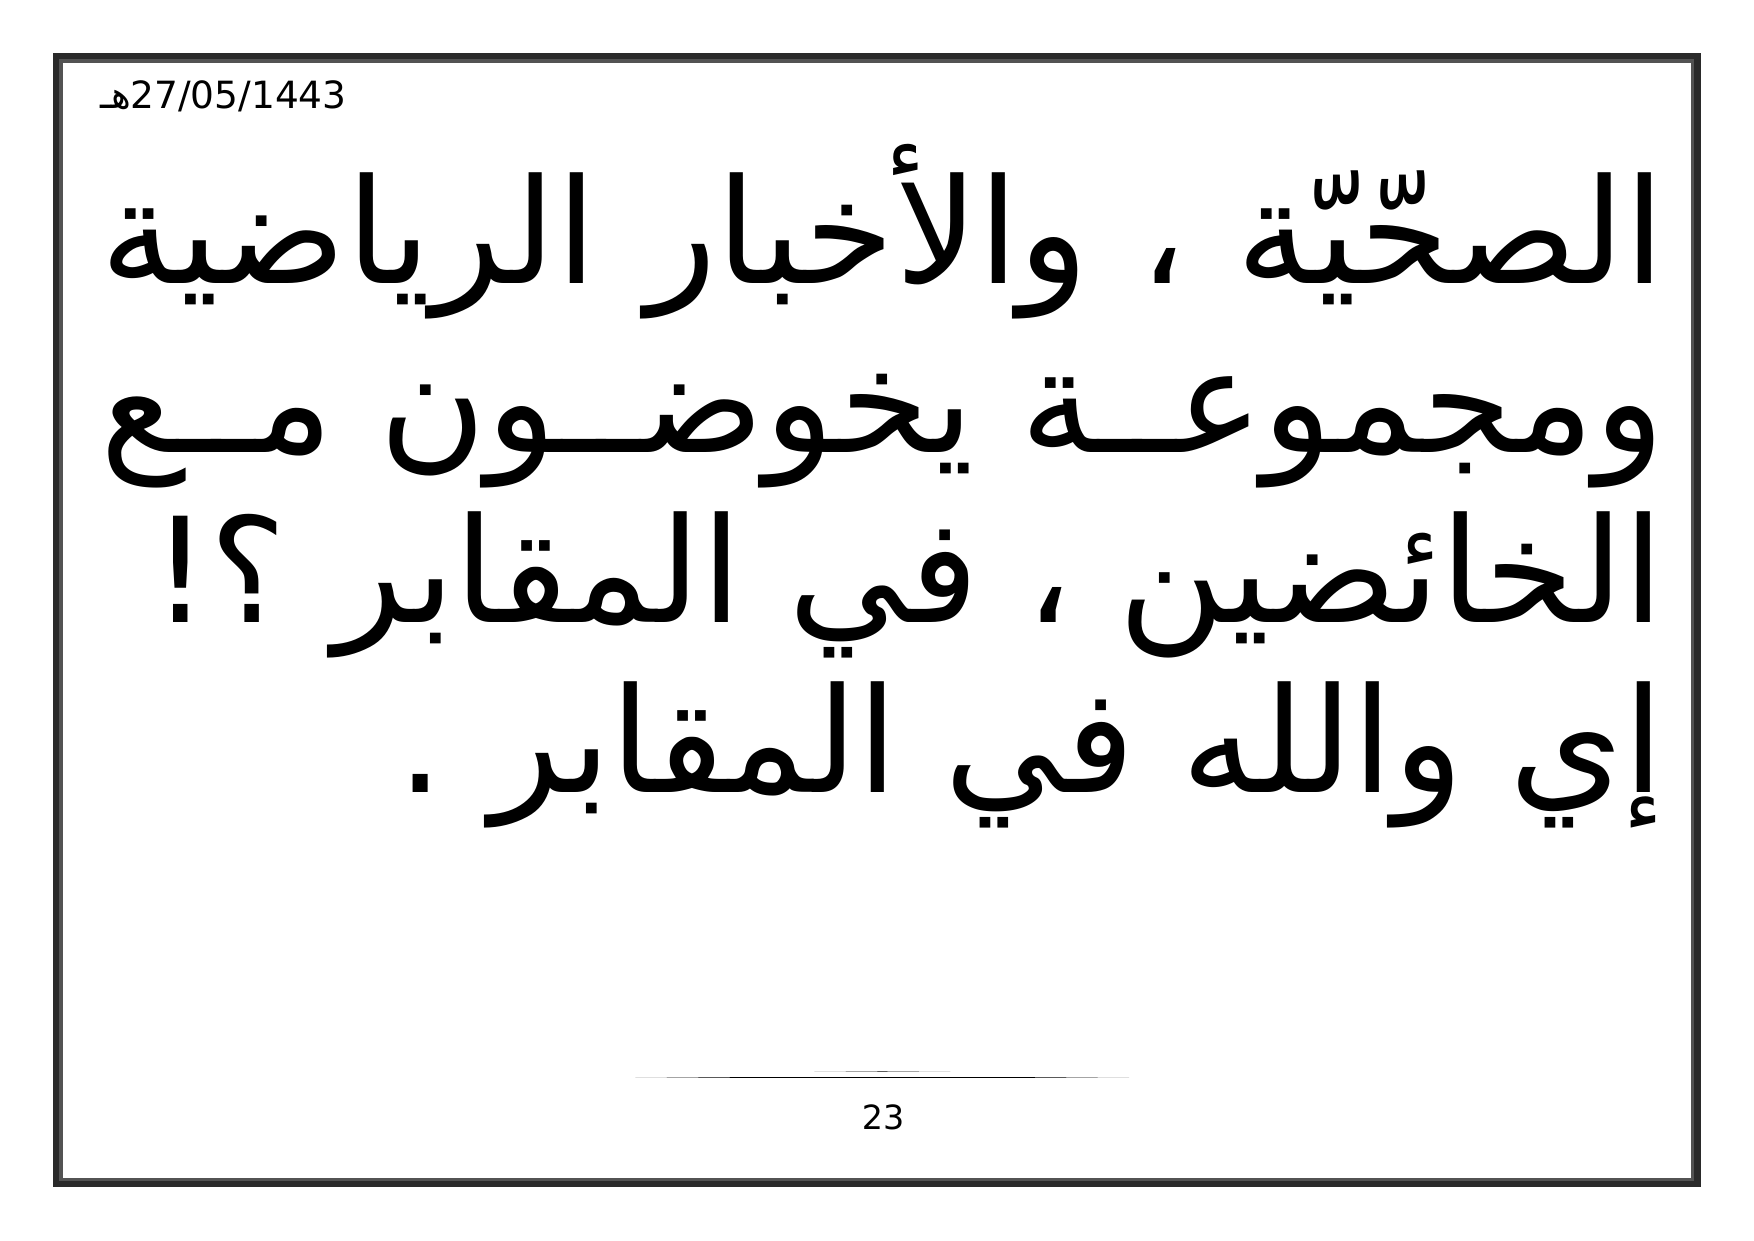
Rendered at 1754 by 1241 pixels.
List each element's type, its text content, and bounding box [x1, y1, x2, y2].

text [100, 148, 1665, 657]
text إي والله في المقابر . [100, 657, 1665, 827]
